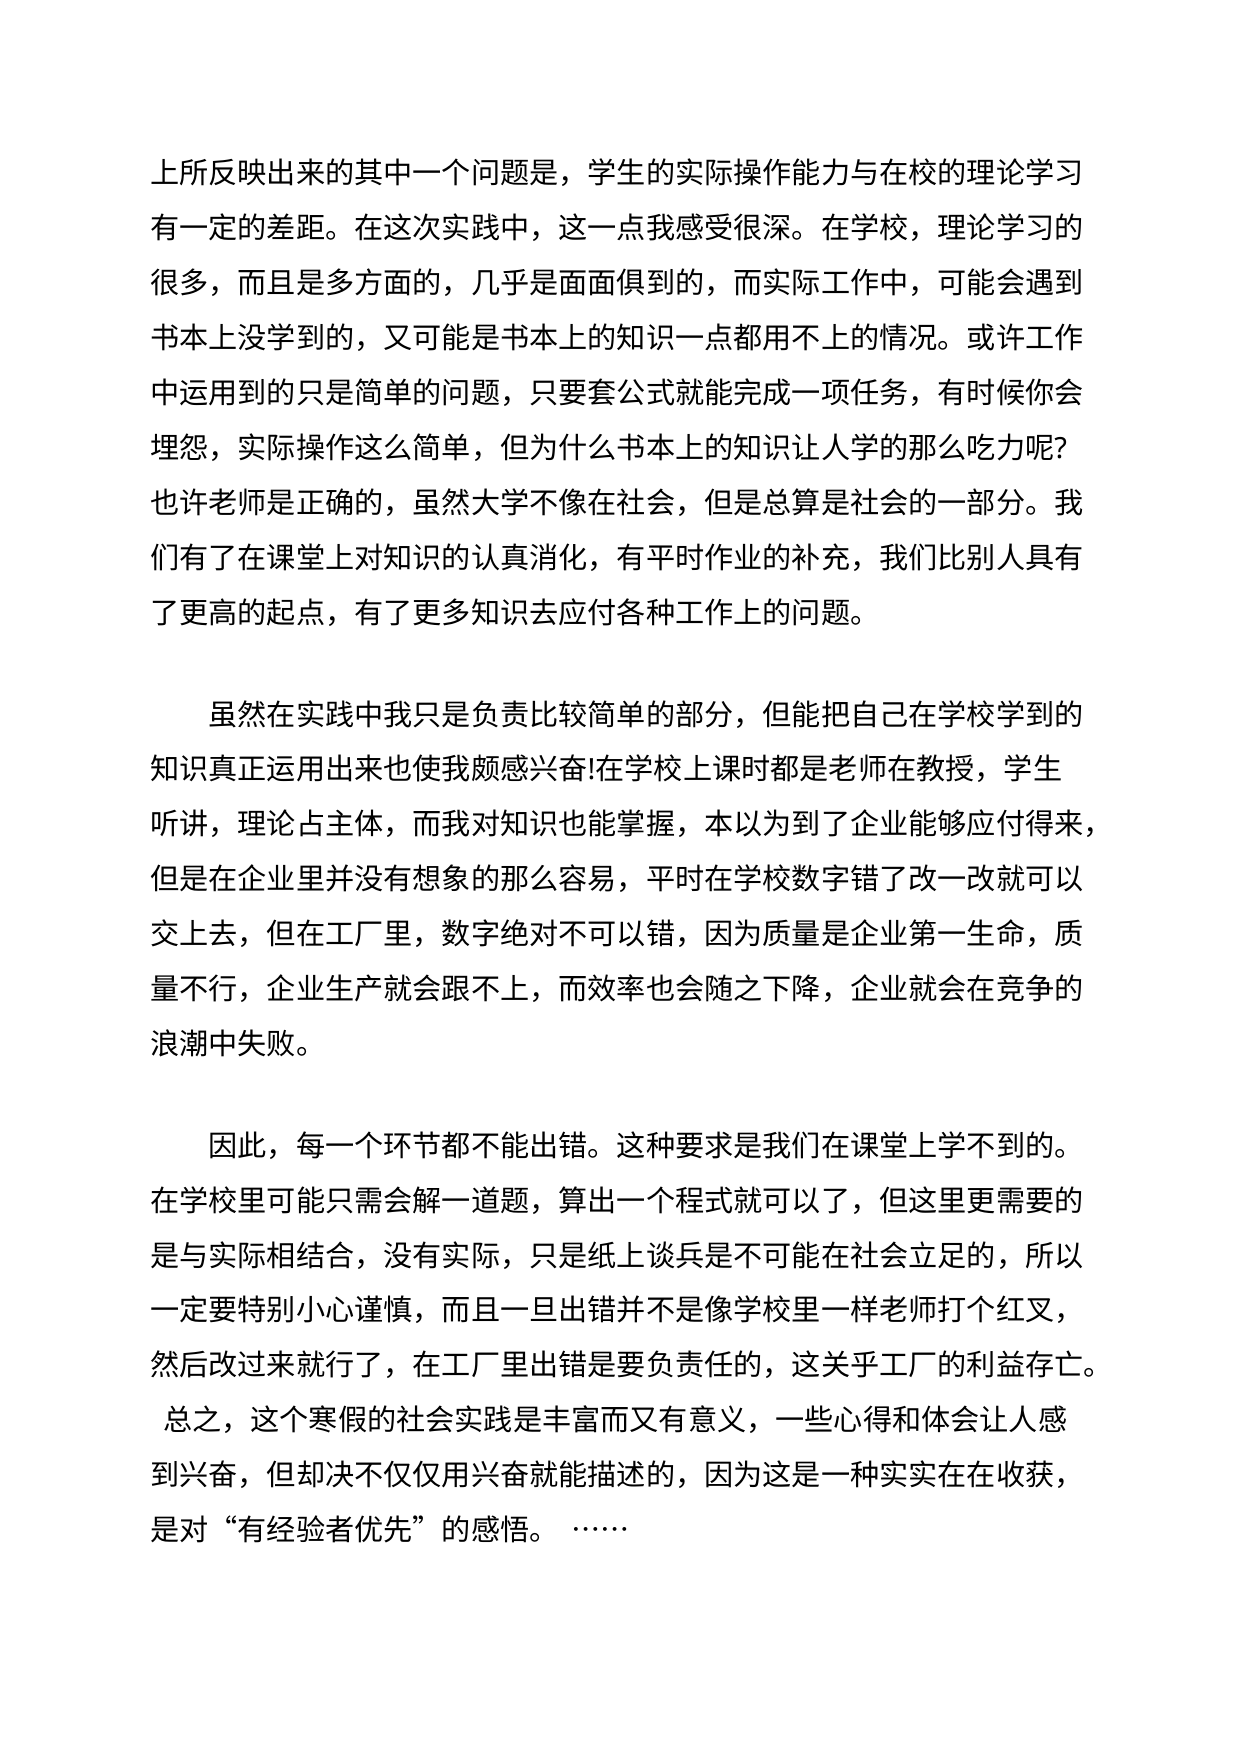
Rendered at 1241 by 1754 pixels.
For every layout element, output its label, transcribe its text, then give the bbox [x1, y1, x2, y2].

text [150, 150, 1090, 632]
text 虽然在实践中我只是负责比较简单的部分，但能把自己在学校学到的知识真正运用出来也使我颇感兴奋!在学校上课时都是老师在教授，学生听讲，理论占主体，而我对知识也能掌握，本以为到了企业能够应付得来，但是在企业里并没有想象的那么容易，平时在学校数字错了改一改就可以交上去，但在工厂里，数字绝对不可以错，因为质量是企业第一生命，质量不行，企业生产就会跟不上，而效率也会随之下降，企业就会在竞争的浪潮中失败。 [150, 691, 1090, 1063]
text 因此，每一个环节都不能出错。这种要求是我们在课堂上学不到的。在学校里可能只需会解一道题，算出一个程式就可以了，但这里更需要的是与实际相结合，没有实际，只是纸上谈兵是不可能在社会立足的，所以一定要特别小心谨慎，而且一旦出错并不是像学校里一样老师打个红叉，然后改过来就行了，在工厂里出错是要负责任的，这关乎工厂的利益存亡。 总之，这个寒假的社会实践是丰富而又有意义，一些心得和体会让人感到兴奋，但却决不仅仅用兴奋就能描述的，因为这是一种实实在在收获，是对“有经验者优先”的感悟。 …… [150, 1122, 1090, 1549]
